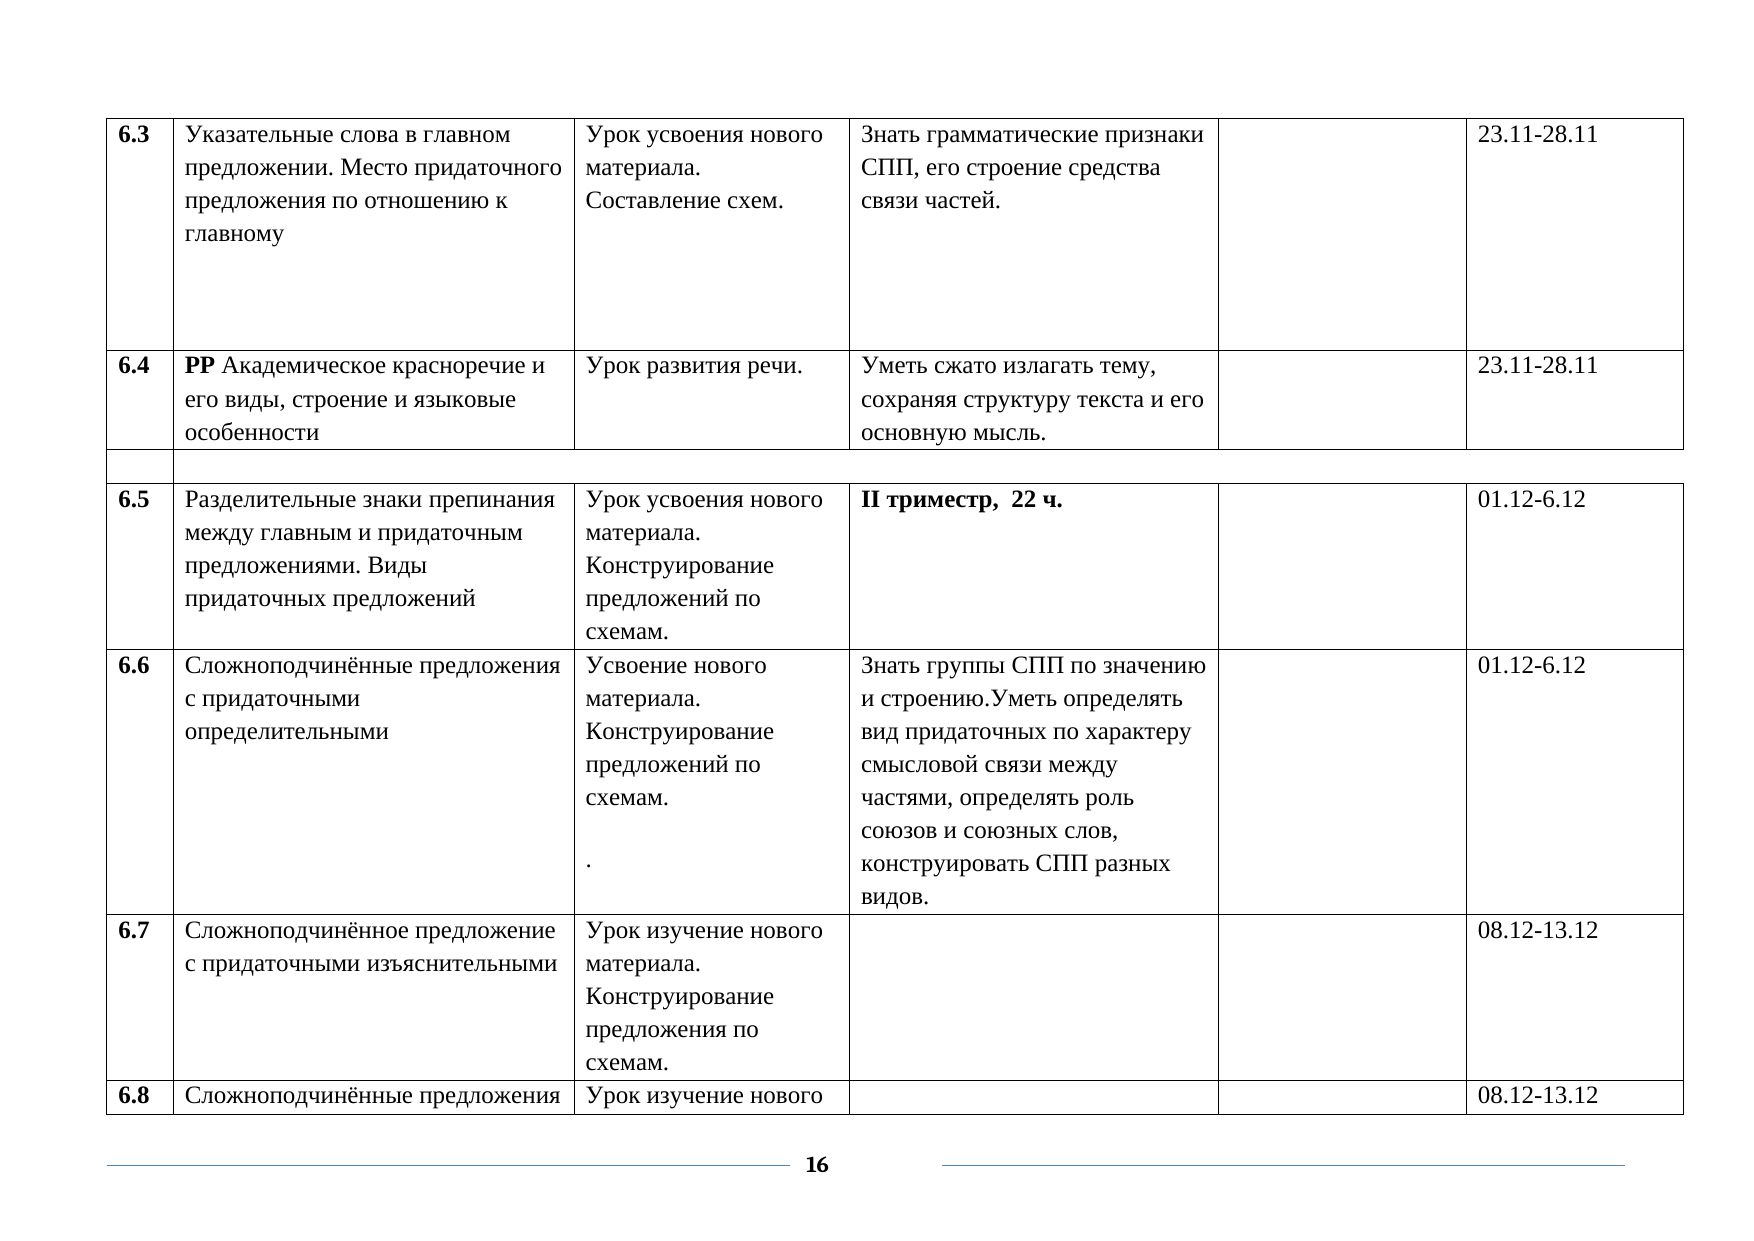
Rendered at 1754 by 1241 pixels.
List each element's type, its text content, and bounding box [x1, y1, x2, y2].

table_cell Сложноподчинённое предложение с придаточными изъяснительными [174, 915, 574, 1079]
table_cell Уметь сжато излагать тему, сохраняя структуру текста и его основную мысль. [850, 351, 1218, 449]
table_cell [575, 1081, 849, 1114]
table_cell Урок развития речи. [575, 351, 849, 449]
table_cell 6.3 [107, 119, 173, 349]
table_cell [174, 1081, 574, 1114]
table_cell 6.4 [107, 351, 173, 449]
table_cell [107, 450, 173, 483]
table_cell Указательные слова в главном предложении. Место придаточного предложения по отношению к главному [174, 119, 574, 349]
table_cell 23.11-28.11 [1467, 351, 1683, 449]
table_cell [1219, 1081, 1466, 1114]
table_cell Урок изучение нового материала. Конструирование предложения по схемам. [575, 915, 849, 1079]
table_cell [850, 915, 1218, 1079]
table_cell 6.7 [107, 915, 173, 1079]
table_cell Усвоение нового материала. Конструирование предложений по схемам. . [575, 650, 849, 914]
table_cell 08.12-13.12 [1467, 915, 1683, 1079]
table_cell Знать группы СПП по значению и строению.Уметь определять вид придаточных по характеру смысловой связи между частями, определять роль союзов и союзных слов, конструировать СПП разных видов. [850, 650, 1218, 914]
table_cell Знать грамматические признаки СПП, его строение средства связи частей. [850, 119, 1218, 349]
table_cell [1219, 351, 1466, 449]
table_cell РР Академическое красноречие и его виды, строение и языковые особенности [174, 351, 574, 449]
table_cell [1219, 484, 1466, 649]
table_cell 08.12-13.12 [1467, 1081, 1683, 1114]
table_cell 6.6 [107, 650, 173, 914]
table_cell 6.8 [107, 1081, 173, 1114]
table_cell Урок усвоения нового материала. Конструирование предложений по схемам. [575, 484, 849, 649]
table_cell 01.12-6.12 [1467, 650, 1683, 914]
table_cell [1219, 119, 1466, 349]
table_cell [1219, 915, 1466, 1079]
table_cell 6.5 [107, 484, 173, 649]
table_cell [850, 1081, 1218, 1114]
table_cell ІІ триместр, 22 ч. [850, 484, 1218, 649]
table_cell Сложноподчинённые предложения с придаточными определительными [174, 650, 574, 914]
table_cell 23.11-28.11 [1467, 119, 1683, 349]
table_cell Разделительные знаки препинания между главным и придаточным предложениями. Виды придаточных предложений [174, 484, 574, 649]
table_cell [1219, 650, 1466, 914]
table_cell 01.12-6.12 [1467, 484, 1683, 649]
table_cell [575, 119, 849, 349]
